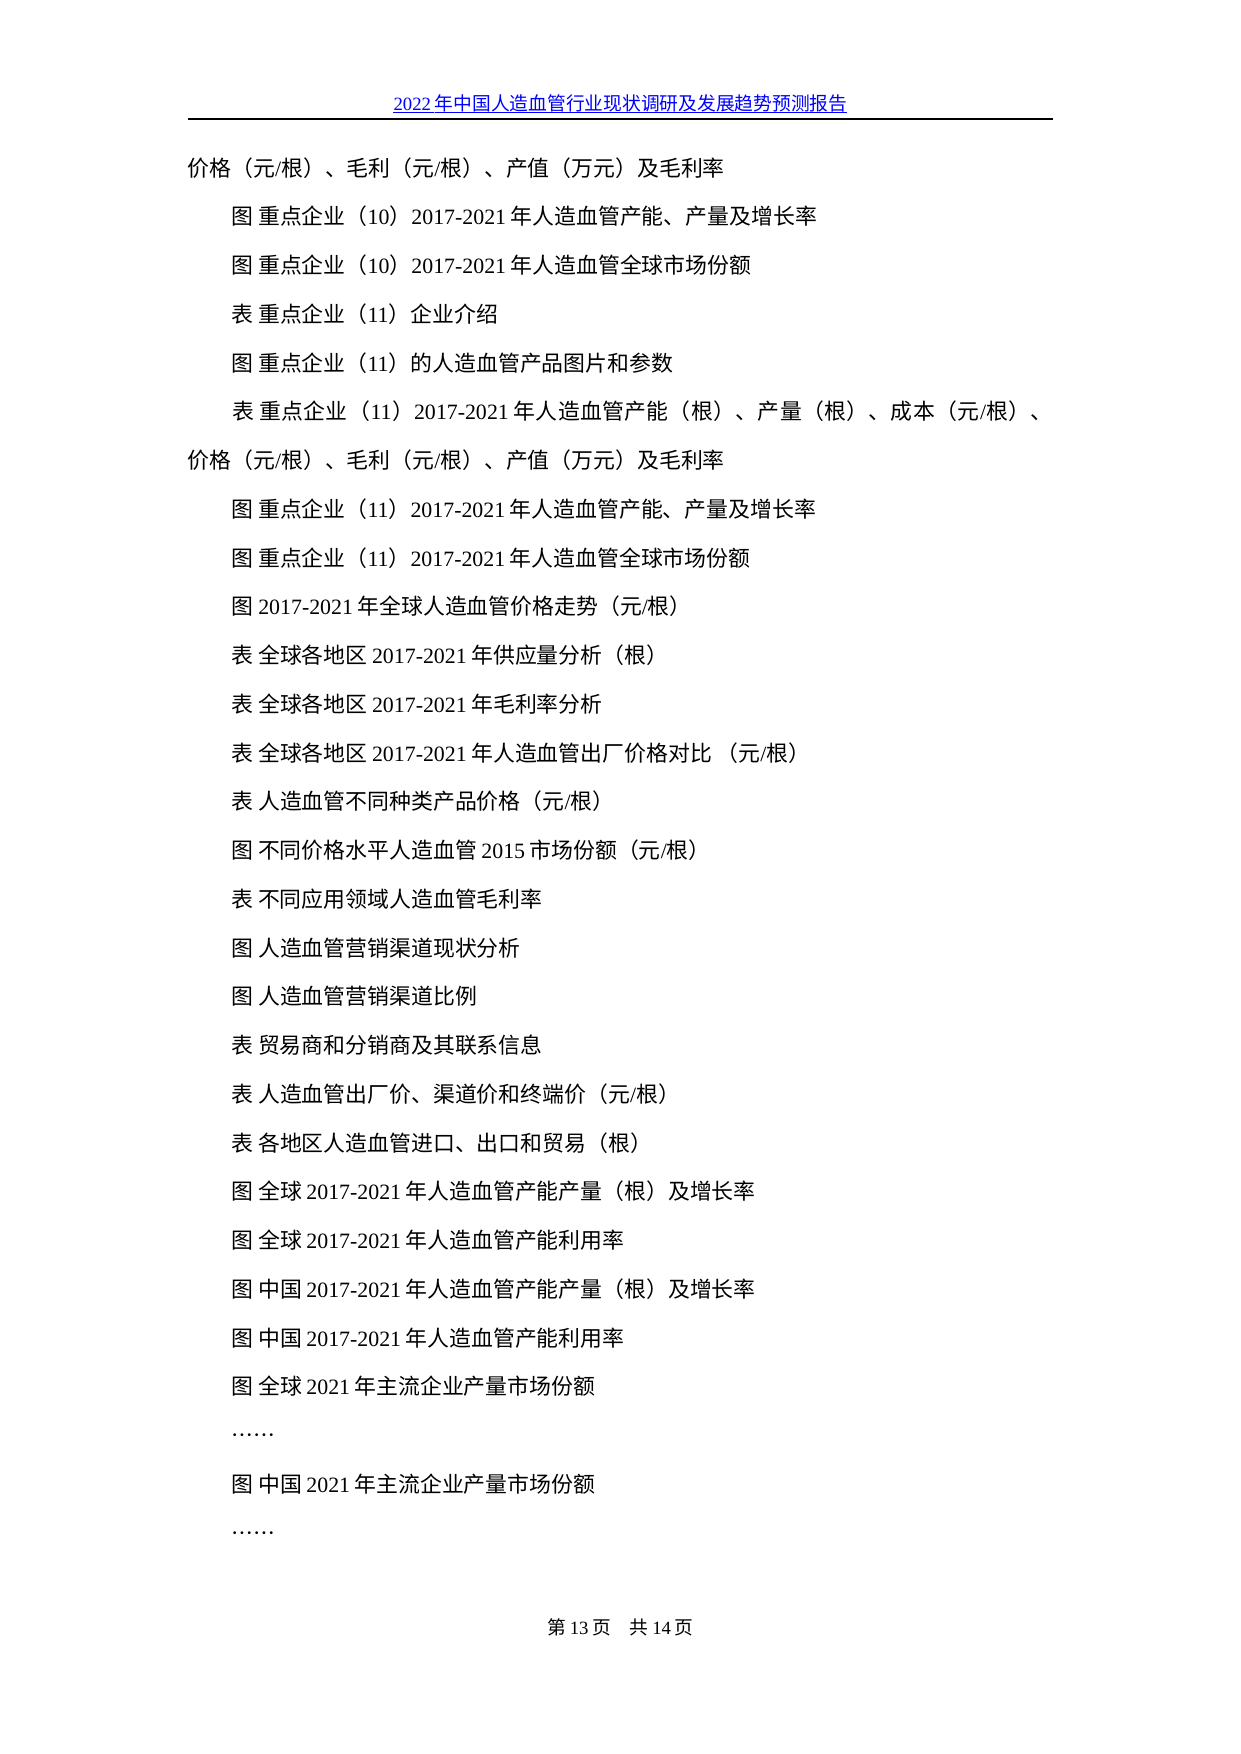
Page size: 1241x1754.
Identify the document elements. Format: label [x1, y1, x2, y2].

text [187, 150, 1053, 1548]
